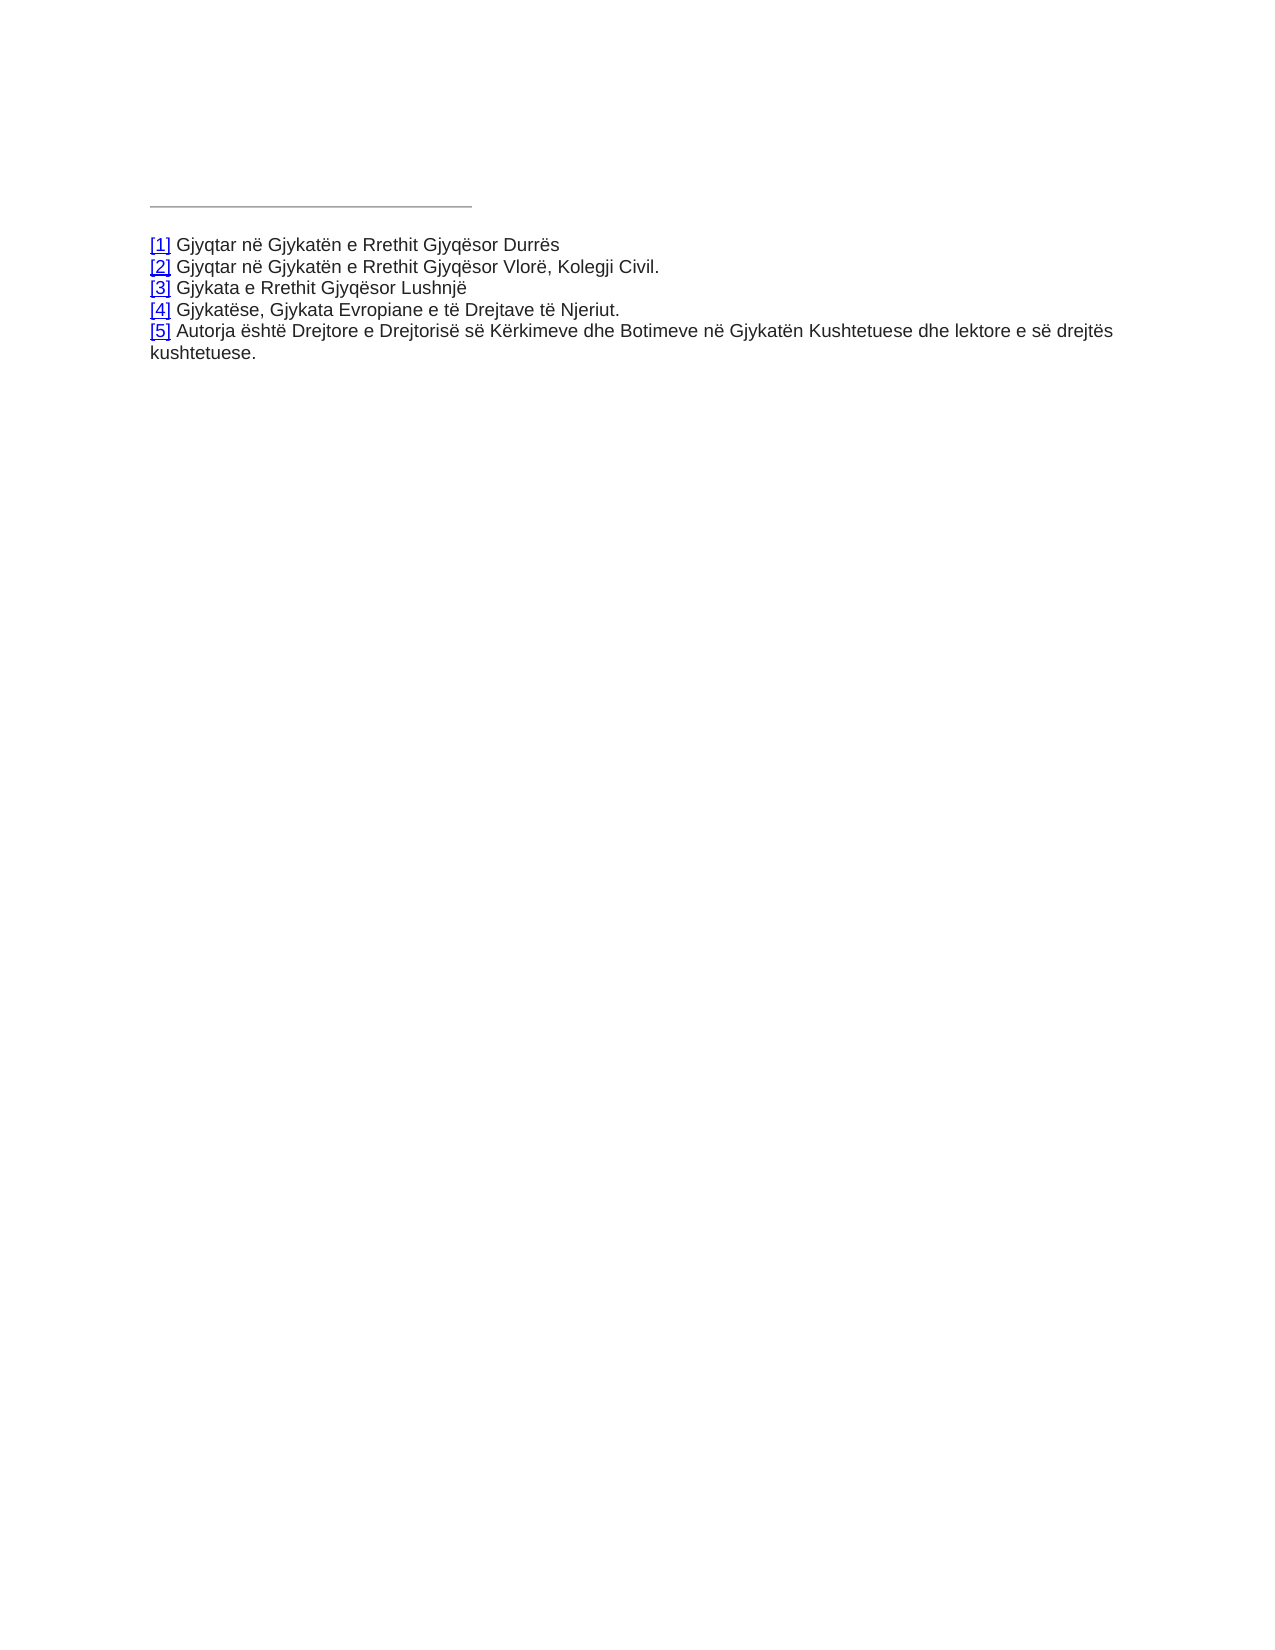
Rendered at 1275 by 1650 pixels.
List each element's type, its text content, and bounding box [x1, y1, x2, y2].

text [3] Gjykata e Rrethit Gjyqësor Lushnjë [150, 277, 1125, 299]
text [2] Gjyqtar në Gjykatën e Rrethit Gjyqësor Vlorë, Kolegji Civil. [150, 256, 1125, 277]
text [1] Gjyqtar në Gjykatën e Rrethit Gjyqësor Durrës [150, 234, 1125, 256]
text [4] Gjykatëse, Gjykata Evropiane e të Drejtave të Njeriut. [150, 299, 1125, 320]
text [5] Autorja është Drejtore e Drejtorisë së Kërkimeve dhe Botimeve në Gjykatën Kushtetuese dhe lektore e së drejtës kushtetuese. [150, 320, 1125, 363]
